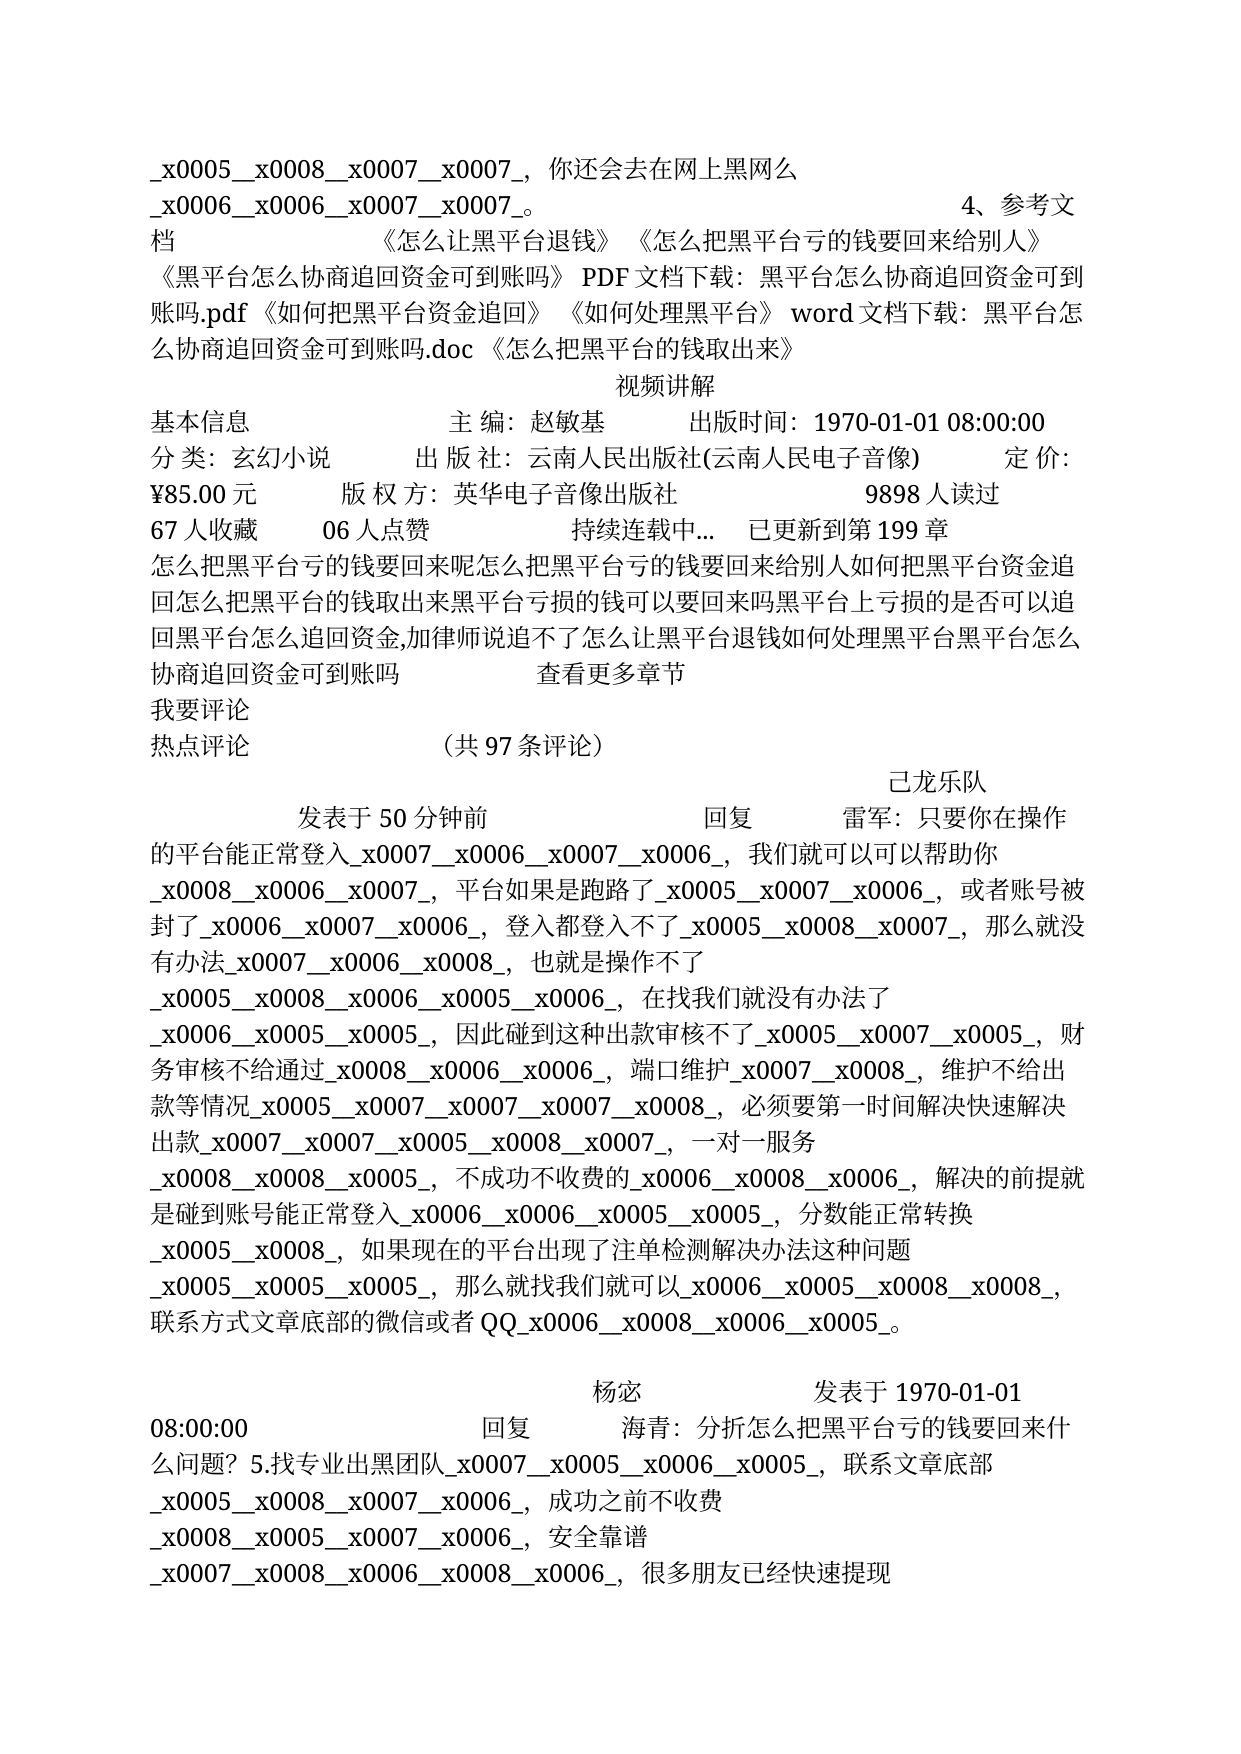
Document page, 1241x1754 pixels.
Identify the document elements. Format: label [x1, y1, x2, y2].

text [150, 150, 1090, 1589]
